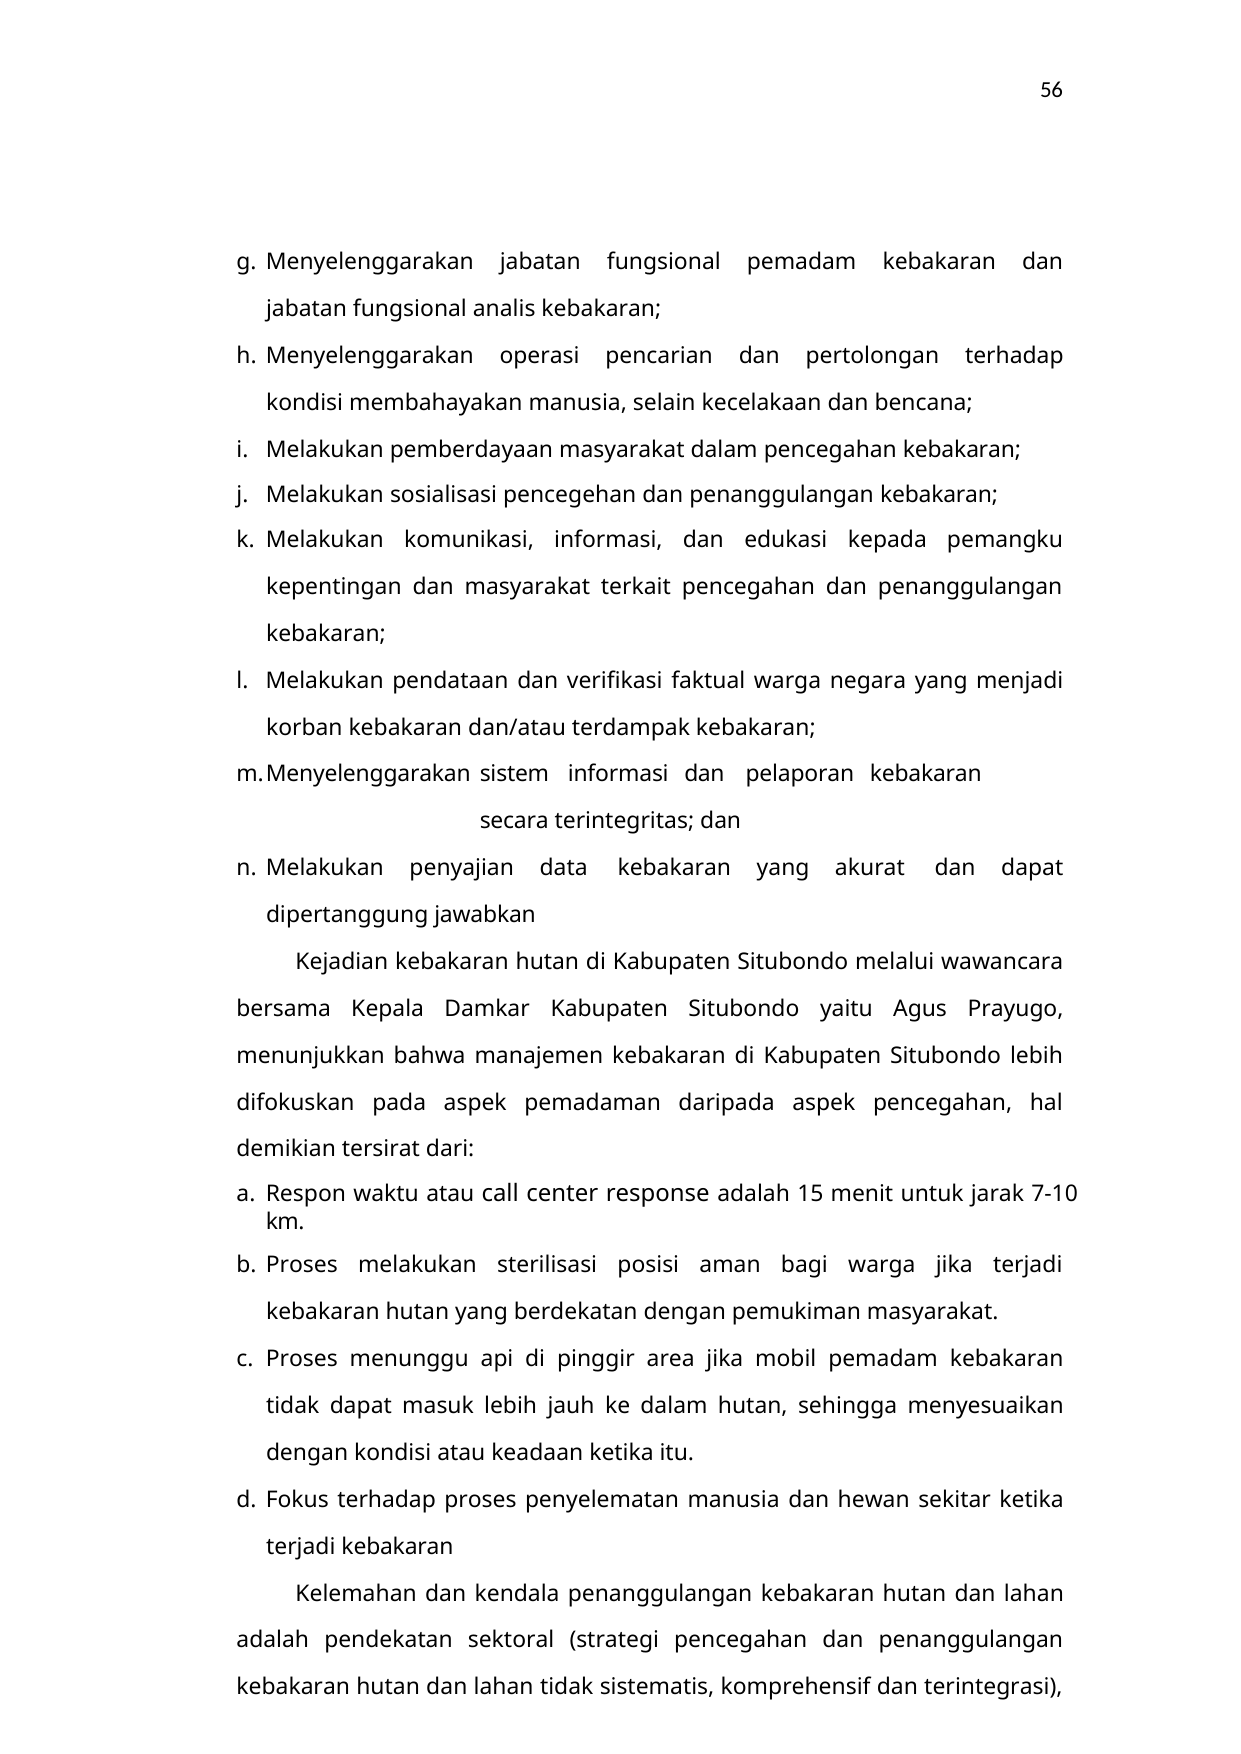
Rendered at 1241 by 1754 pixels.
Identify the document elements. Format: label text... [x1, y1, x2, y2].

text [236, 1577, 1064, 1702]
list Proses menunggu api di pinggir area jika mobil pemadam kebakaran tidak dapat masuk lebih jauh ke dalam hutan, sehingga menyesuaikan dengan kondisi atau keadaan ketika itu. [236, 1342, 1063, 1467]
text Kejadian kebakaran hutan di Kabupaten Situbondo melalui wawancara bersama Kepala Damkar Kabupaten Situbondo yaitu Agus Prayugo, menunjukkan bahwa manajemen kebakaran di Kabupaten Situbondo lebih difokuskan pada aspek pemadaman daripada aspek pencegahan, hal demikian tersirat dari: [236, 945, 1064, 1164]
list Proses melakukan sterilisasi posisi aman bagi warga jika terjadi kebakaran hutan yang berdekatan dengan pemukiman masyarakat. [236, 1248, 1063, 1326]
list Fokus terhadap proses penyelematan manusia dan hewan sekitar ketika terjadi kebakaran [236, 1483, 1063, 1561]
list Melakukan pendataan dan verifikasi faktual warga negara yang menjadi korban kebakaran dan/atau terdampak kebakaran; [236, 664, 1063, 742]
list Melakukan penyajian data kebakaran yang akurat dan dapat dipertanggung jawabkan [236, 851, 1063, 929]
list Melakukan pemberdayaan masyarakat dalam pencegahan kebakaran; [236, 433, 1078, 464]
list Menyelenggarakan operasi pencarian dan pertolongan terhadap kondisi membahayakan manusia, selain kecelakaan dan bencana; [236, 339, 1064, 417]
list Menyelenggarakan jabatan fungsional pemadam kebakaran dan jabatan fungsional analis kebakaran; [236, 245, 1063, 323]
list Respon waktu atau call center response adalah 15 menit untuk jarak 7-10 km. [236, 1179, 1078, 1235]
list Menyelenggarakan sistem informasi dan pelaporan kebakaran secara terintegritas; dan [236, 757, 1063, 836]
list Melakukan komunikasi, informasi, dan edukasi kepada pemangku kepentingan dan masyarakat terkait pencegahan dan penanggulangan kebakaran; [236, 523, 1063, 648]
list Melakukan sosialisasi pencegehan dan penanggulangan kebakaran; [236, 478, 1078, 509]
